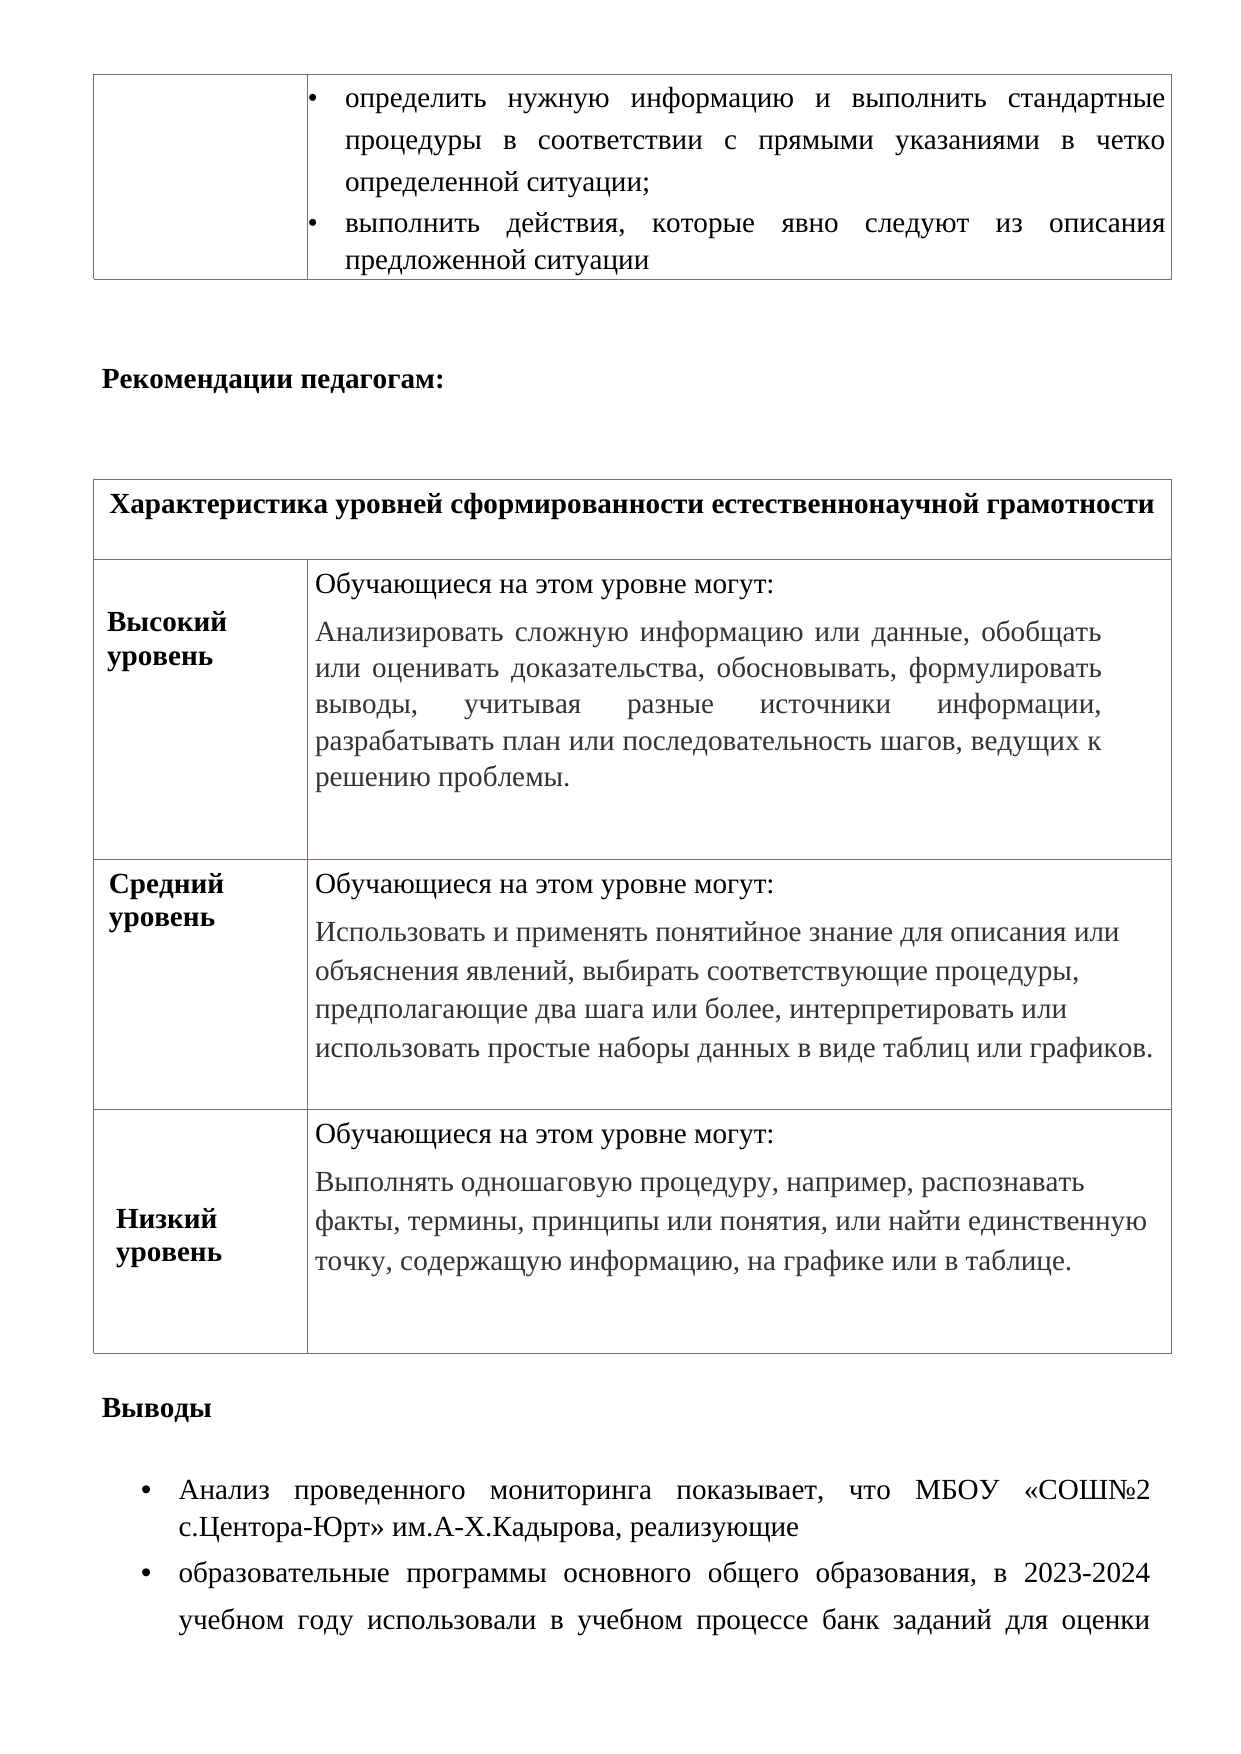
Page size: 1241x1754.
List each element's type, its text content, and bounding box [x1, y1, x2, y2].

table_header Характеристика уровней сформированности естественнонаучной грамотности [94, 480, 1171, 559]
table_cell Обучающиеся на этом уровне могут: Анализировать сложную информацию или данные, обобщать или оценивать доказательства, обосновывать, формулировать выводы, учитывая разные источники информации, разрабатывать план или последовательность шагов, ведущих к решению проблемы. [308, 560, 1171, 859]
text Рекомендации педагогам: [102, 361, 1151, 395]
table_cell Низкий уровень [94, 1110, 307, 1353]
table_cell [94, 75, 307, 279]
table_cell Средний уровень [94, 860, 307, 1109]
table_cell Обучающиеся на этом уровне могут: Использовать и применять понятийное знание для описания или объяснения явлений, выбирать соответствующие процедуры, предполагающие два шага или более, интерпретировать или использовать простые наборы данных в виде таблиц или графиков. [308, 860, 1171, 1109]
table_cell Высокий уровень [94, 560, 307, 859]
text Выводы [102, 1391, 1151, 1424]
table_cell определить нужную информацию и выполнить стандартные процедуры в соответствии с прямыми указаниями в четко определенной ситуации; выполнить действия, которые явно следуют из описания предложенной ситуации [308, 75, 1171, 279]
list Анализ проведенного мониторинга показывает, что МБОУ «СОШ№2 с.Центора-Юрт» им.А-Х.Кадырова, реализующие [141, 1472, 1151, 1543]
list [141, 1555, 1151, 1635]
table_cell Обучающиеся на этом уровне могут: Выполнять одношаговую процедуру, например, распознавать факты, термины, принципы или понятия, или найти единственную точку, содержащую информацию, на графике или в таблице. [308, 1110, 1171, 1353]
